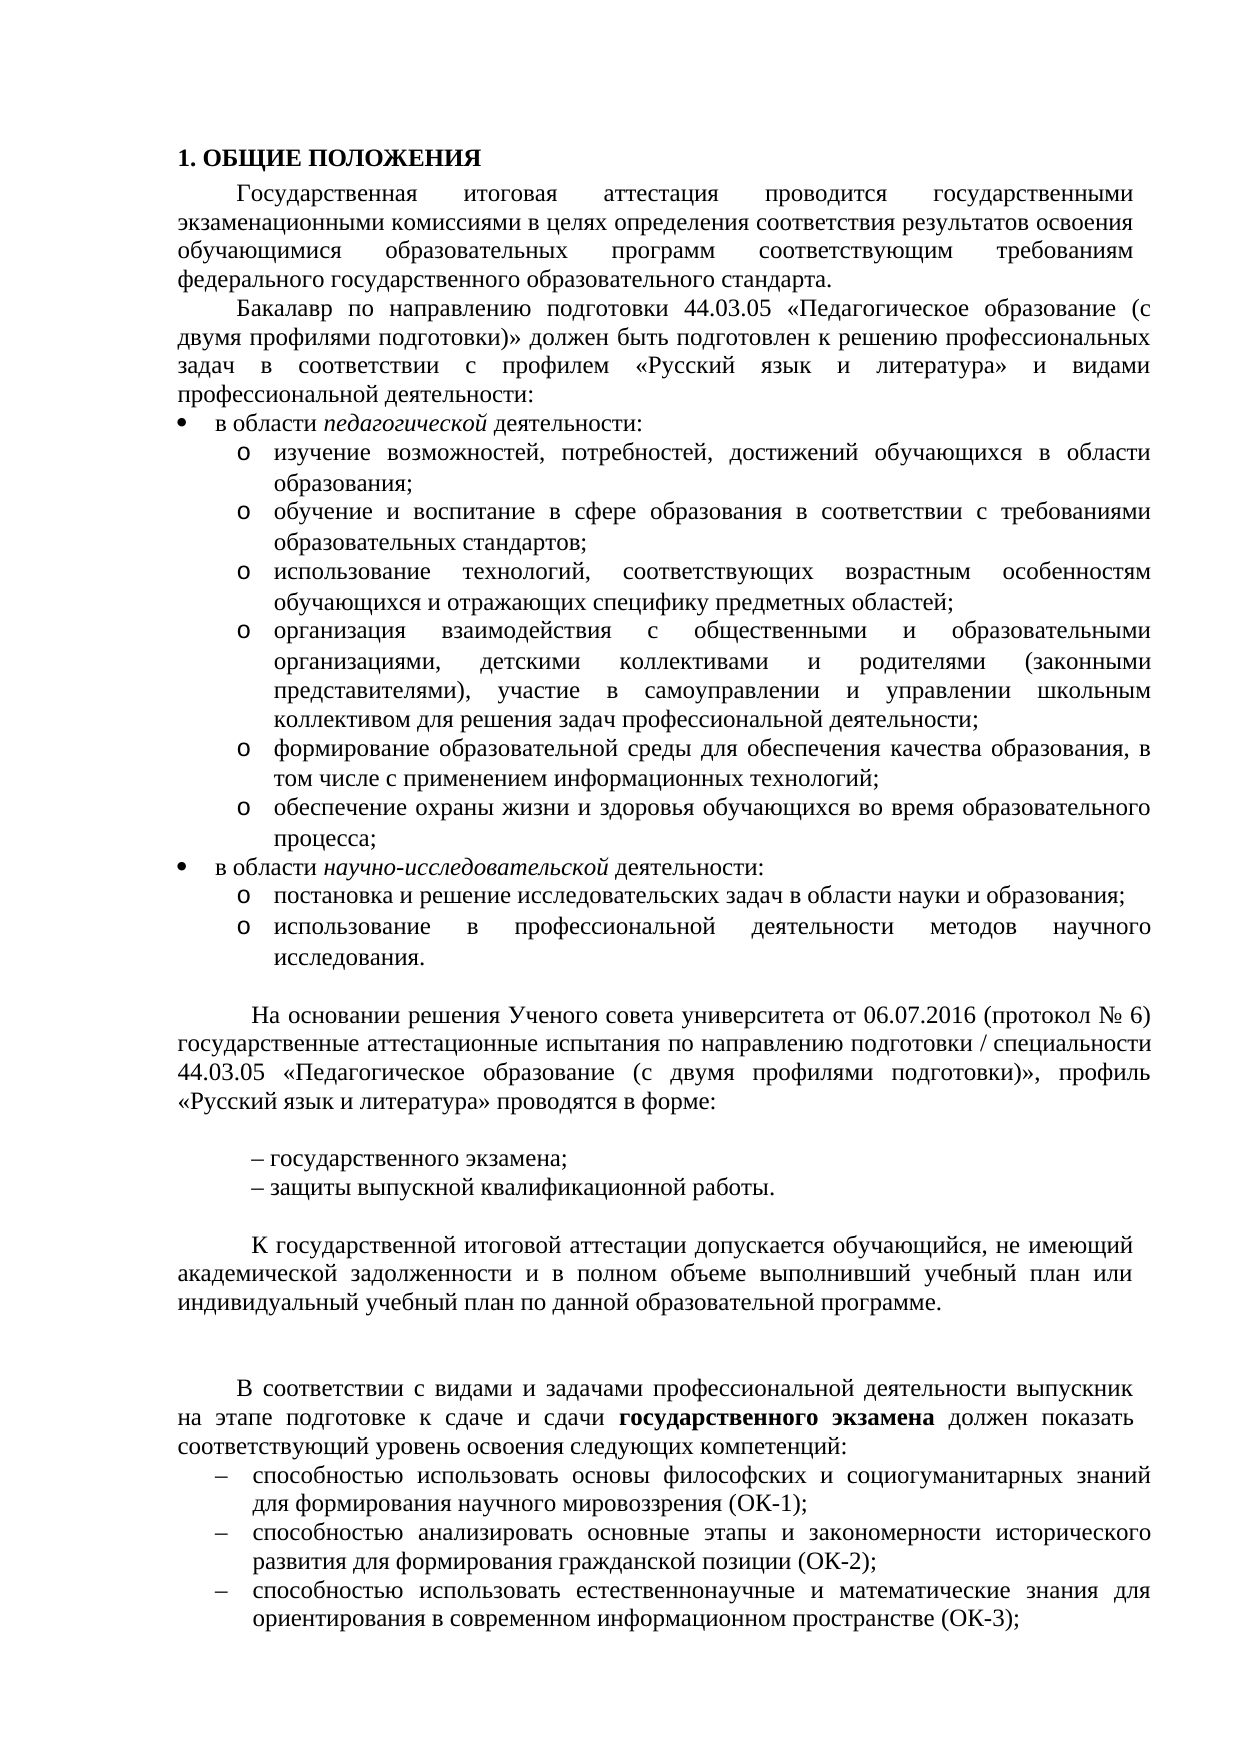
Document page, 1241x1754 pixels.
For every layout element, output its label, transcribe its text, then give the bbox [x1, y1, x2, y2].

list использование в профессиональной деятельности методов научного исследования. [236, 911, 1152, 971]
list способностью анализировать основные этапы и закономерности исторического развития для формирования гражданской позиции (ОК-2); [215, 1517, 1152, 1575]
text – государственного экзамена; [251, 1143, 1152, 1172]
text Государственная итоговая аттестация проводится государственными экзаменационными комиссиями в целях определения соответствия результатов освоения обучающимися образовательных программ соответствующим требованиям федерального государственного образовательного стандарта. [177, 178, 1134, 293]
list в области педагогической деятельности: [177, 408, 1152, 437]
list способностью использовать основы философских и социогуманитарных знаний для формирования научного мировоззрения (ОК-1); [215, 1460, 1152, 1517]
list формирование образовательной среды для обеспечения качества образования, в том числе с применением информационных технологий; [236, 733, 1152, 792]
list изучение возможностей, потребностей, достижений обучающихся в области образования; [236, 437, 1152, 496]
list в области научно-исследовательской деятельности: [177, 852, 1152, 881]
list обучение и воспитание в сфере образования в соответствии с требованиями образовательных стандартов; [236, 496, 1152, 556]
text К государственной итоговой аттестации допускается обучающийся, не имеющий академической задолженности и в полном объеме выполнивший учебный план или индивидуальный учебный план по данной образовательной программе. [177, 1230, 1134, 1316]
list использование технологий, соответствующих возрастным особенностям обучающихся и отражающих специфику предметных областей; [236, 556, 1152, 616]
list способностью использовать естественнонаучные и математические знания для ориентирования в современном информационном пространстве (ОК-3); [215, 1575, 1152, 1632]
text В соответствии с видами и задачами профессиональной деятельности выпускник на этапе подготовке к сдаче и сдачи государственного экзамена должен показать соответствующий уровень освоения следующих компетенций: [177, 1373, 1134, 1460]
list постановка и решение исследовательских задач в области науки и образования; [236, 881, 1152, 911]
subtitle 1. ОБЩИЕ ПОЛОЖЕНИЯ [177, 143, 1152, 172]
text Бакалавр по направлению подготовки 44.03.05 «Педагогическое образование (с двумя профилями подготовки)» должен быть подготовлен к решению профессиональных задач в соответствии с профилем «Русский язык и литература» и видами профессиональной деятельности: [177, 293, 1152, 408]
list организация взаимодействия с общественными и образовательными организациями, детскими коллективами и родителями (законными представителями), участие в самоуправлении и управлении школьным коллективом для решения задач профессиональной деятельности; [236, 616, 1152, 733]
text На основании решения Ученого совета университета от 06.07.2016 (протокол № 6) государственные аттестационные испытания по направлению подготовки / специальности 44.03.05 «Педагогическое образование (с двумя профилями подготовки)», профиль «Русский язык и литература» проводятся в форме: [177, 1000, 1152, 1115]
list обеспечение охраны жизни и здоровья обучающихся во время образовательного процесса; [236, 792, 1152, 852]
text – защиты выпускной квалификационной работы. [251, 1172, 1152, 1201]
